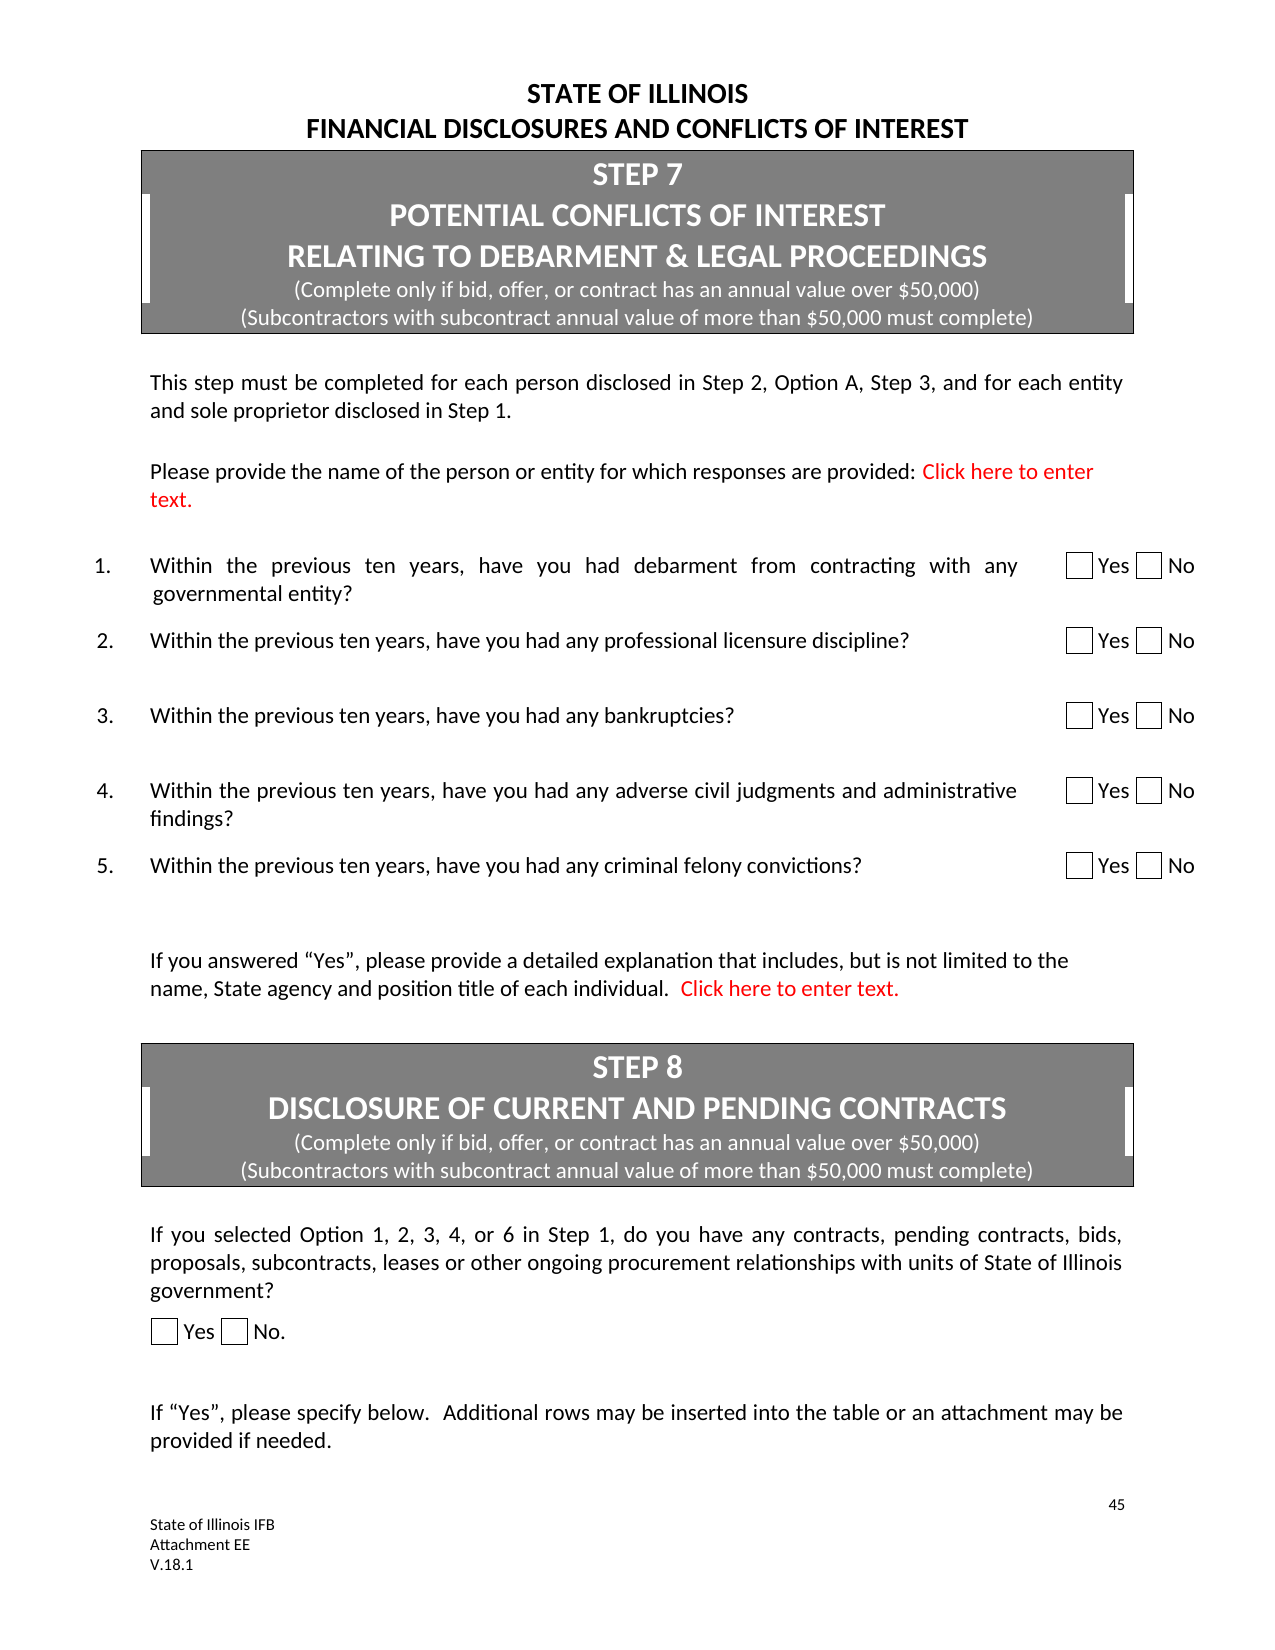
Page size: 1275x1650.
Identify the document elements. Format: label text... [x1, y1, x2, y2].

text Yes No. [150, 1317, 1125, 1345]
text (Subcontractors with subcontract annual value of more than $50,000 must complete) [142, 300, 1133, 333]
text If you answered “Yes”, please provide a detailed explanation that includes, but is not limited to the name, State agency and position title of each individual. STSTEP 8 [150, 947, 1125, 1003]
table_cell Yes No [1031, 763, 1228, 838]
table_cell Within the previous ten years, have you had any adverse civil judgments and administrative findings? [84, 763, 1031, 838]
text POTENTIAL CONFLICTS OF INTEREST [150, 194, 1125, 234]
table_cell Within the previous ten years, have you had any criminal felony convictions? [84, 838, 1031, 913]
text (Complete only if bid, offer, or contract has an annual value over $50,000) [150, 1128, 1125, 1153]
text (Complete only if bid, offer, or contract has an annual value over $50,000) [150, 275, 1125, 300]
text Please provide the name of the person or entity for which responses are provided: [150, 457, 1125, 513]
text STEP 8 [142, 1044, 1133, 1087]
text This step must be completed for each person disclosed in Step 2, Option A, Step 3, and for each entity and sole proprietor disclosed in Step 1. [150, 368, 1125, 424]
table_cell Within the previous ten years, have you had any bankruptcies? [84, 688, 1031, 763]
text If “Yes”, please specify below. Additional rows may be inserted into the table or an attachment may be provided if needed. [150, 1398, 1125, 1454]
table_header Yes No [1031, 538, 1228, 613]
table_cell Within the previous ten years, have you had any professional licensure discipline? [84, 613, 1031, 688]
table_header Within the previous ten years, have you had debarment from contracting with any governmental entity? [84, 538, 1031, 613]
text STEP 7 [142, 151, 1133, 194]
table_cell Yes No [1031, 838, 1228, 913]
text (Subcontractors with subcontract annual value of more than $50,000 must complete) [142, 1153, 1133, 1186]
text If you selected Option 1, 2, 3, 4, or 6 in Step 1, do you have any contracts, pending contracts, bids, proposals, subcontracts, leases or other ongoing procurement relationships with units of State of Illinois government? [150, 1220, 1125, 1304]
table_cell Yes No [1031, 688, 1228, 763]
text RELATING TO DEBARMENT & LEGAL PROCEEDINGS [150, 234, 1125, 275]
table_cell Yes No [1031, 613, 1228, 688]
text DISCLOSURE OF CURRENT AND PENDING CONTRACTS [150, 1087, 1125, 1128]
